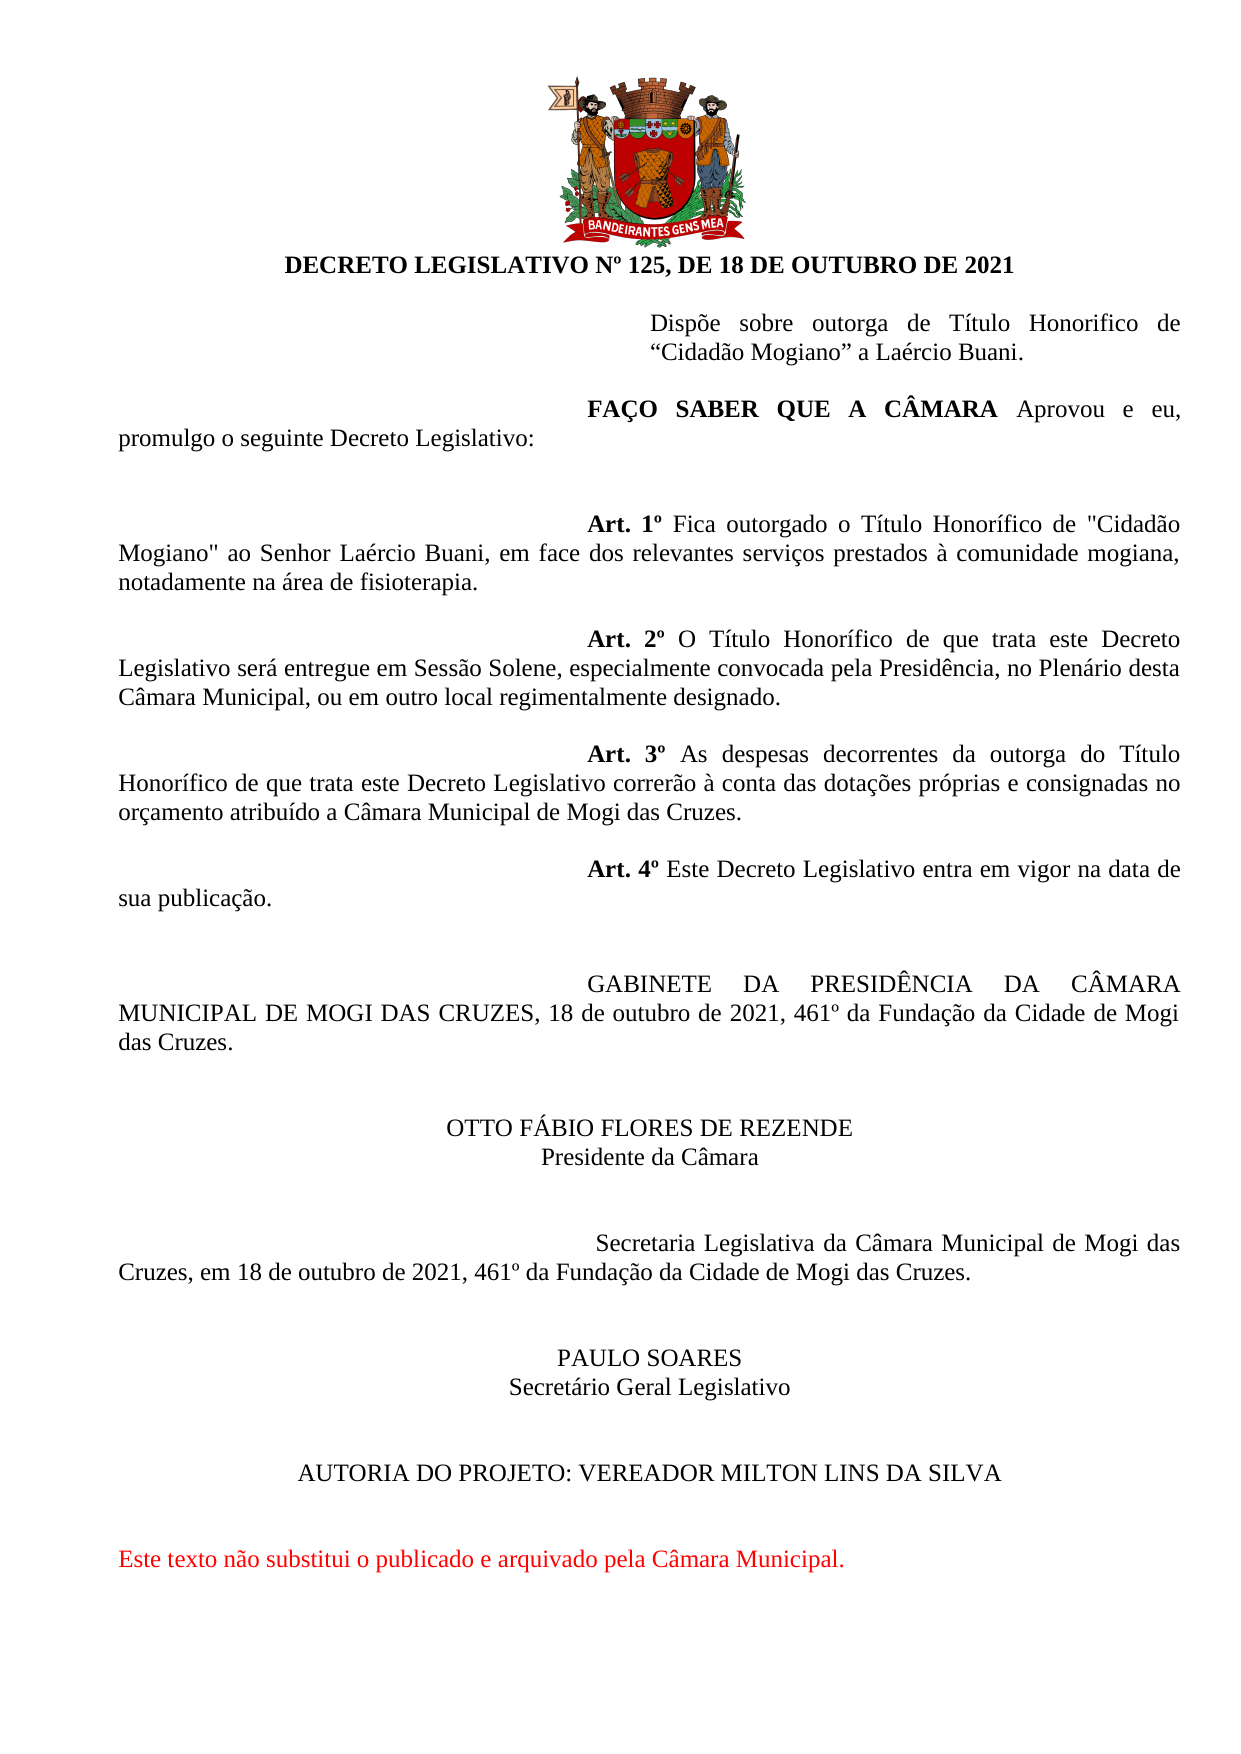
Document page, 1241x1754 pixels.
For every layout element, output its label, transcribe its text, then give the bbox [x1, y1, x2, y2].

text FAÇO SABER QUE A CÂMARA Aprovou e eu, promulgo o seguinte Decreto Legislativo: [118, 394, 1181, 452]
text Secretaria Legislativa da Câmara Municipal de Mogi das Cruzes, em 18 de outubro de 2021, 461º da Fundação da Cidade de Mogi das Cruzes. [118, 1228, 1181, 1285]
text Este texto não substitui o publicado e arquivado pela Câmara Municipal. [118, 1544, 1181, 1573]
text Art. 2º O Título Honorífico de que trata este Decreto Legislativo será entregue em Sessão Solene, especialmente convocada pela Presidência, no Plenário desta Câmara Municipal, ou em outro local regimentalmente designado. [118, 624, 1181, 710]
text GABINETE DA PRESIDÊNCIA DA CÂMARA MUNICIPAL DE MOGI DAS CRUZES, 18 de outubro de 2021, 461º da Fundação da Cidade de Mogi das Cruzes. [118, 969, 1181, 1055]
text Secretário Geral Legislativo [118, 1372, 1181, 1400]
text Dispõe sobre outorga de Título Honorifico de “Cidadão Mogiano” a Laércio Buani. [650, 308, 1181, 365]
text AUTORIA DO PROJETO: VEREADOR MILTON LINS DA SILVA [118, 1458, 1181, 1487]
text DECRETO LEGISLATIVO Nº 125, DE 18 DE OUTUBRO DE 2021 [118, 250, 1181, 279]
text Art. 4º Este Decreto Legislativo entra em vigor na data de sua publicação. [118, 854, 1181, 912]
text OTTO FÁBIO FLORES DE REZENDE [118, 1113, 1181, 1142]
text PAULO SOARES [118, 1343, 1181, 1372]
picture [546, 73, 753, 251]
text Art. 3º As despesas decorrentes da outorga do Título Honorífico de que trata este Decreto Legislativo correrão à conta das dotações próprias e consignadas no orçamento atribuído a Câmara Municipal de Mogi das Cruzes. [118, 739, 1181, 825]
text Art. 1º Fica outorgado o Título Honorífico de "Cidadão Mogiano" ao Senhor Laércio Buani, em face dos relevantes serviços prestados à comunidade mogiana, notadamente na área de fisioterapia. [118, 509, 1181, 595]
text Presidente da Câmara [118, 1142, 1181, 1170]
